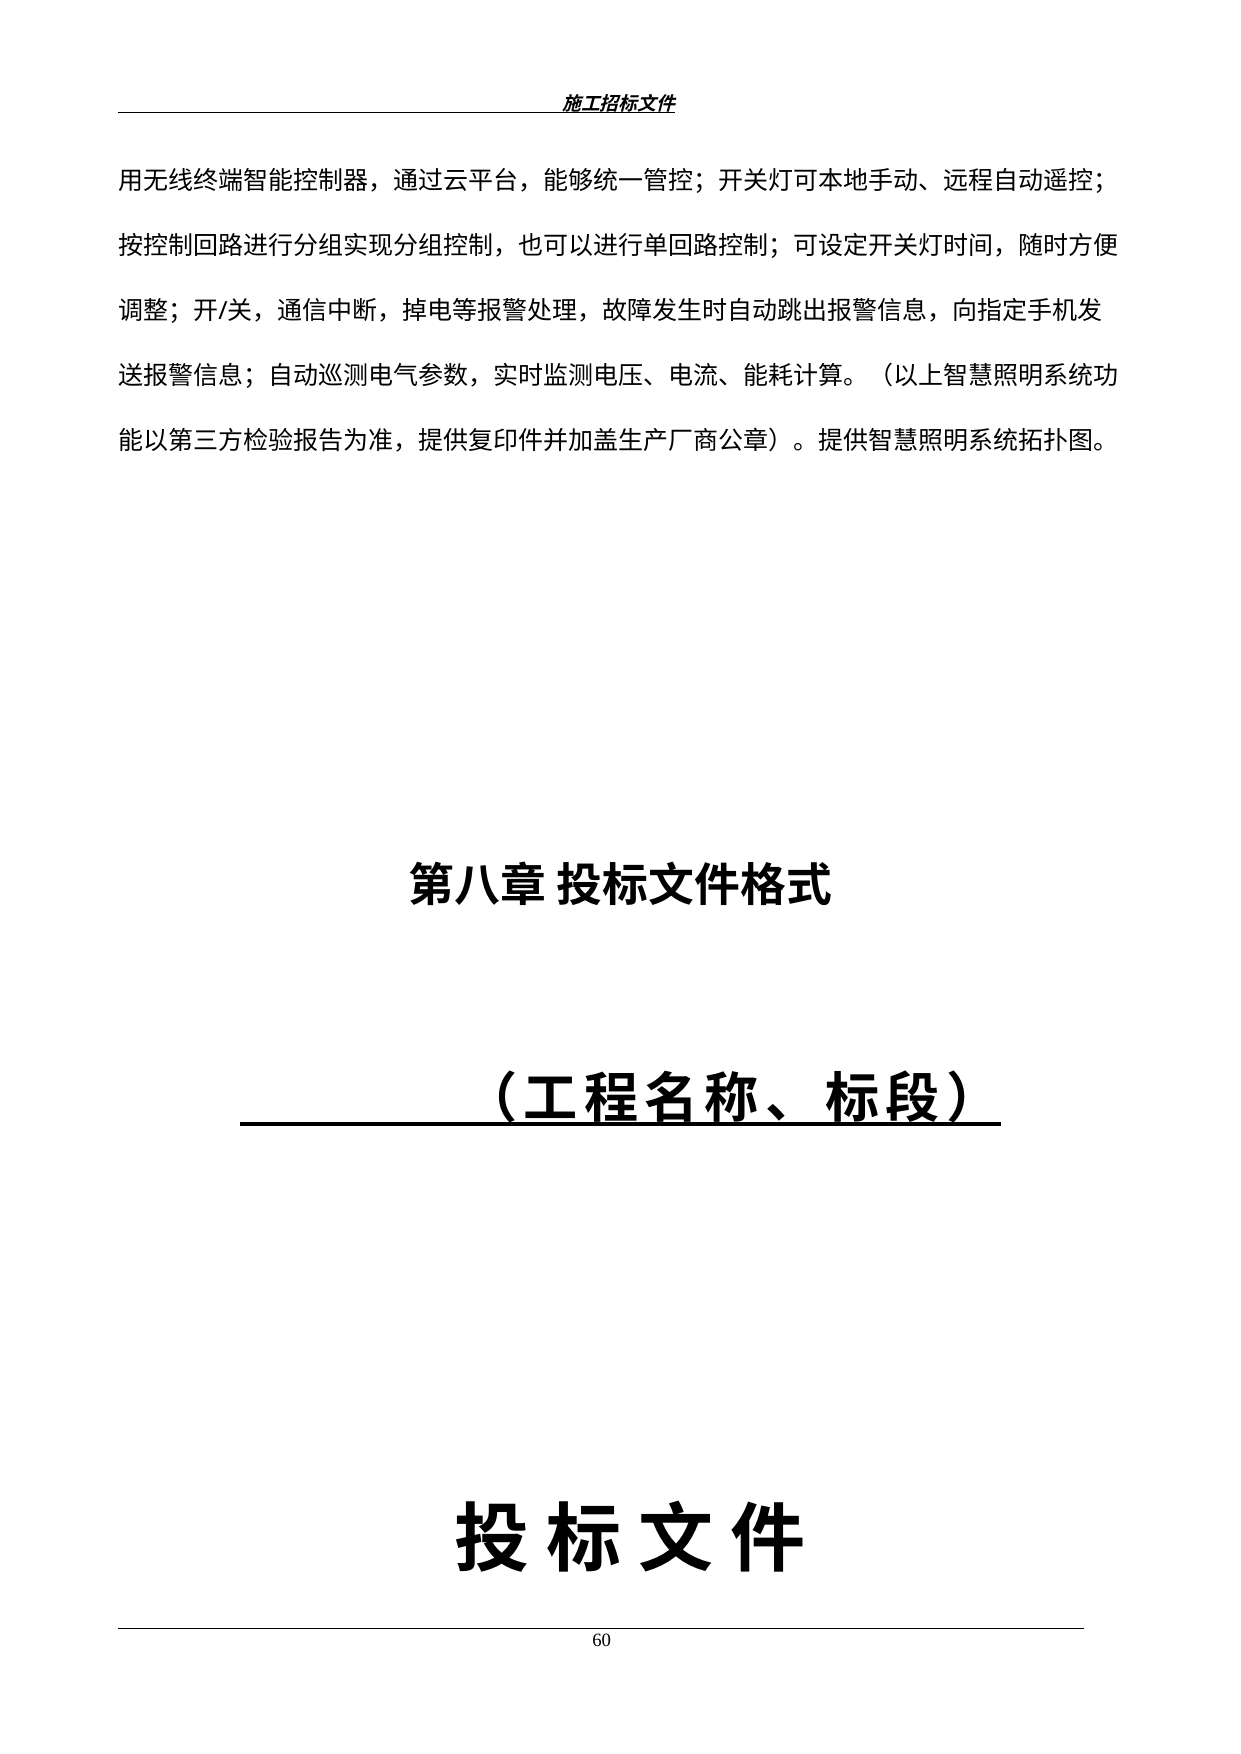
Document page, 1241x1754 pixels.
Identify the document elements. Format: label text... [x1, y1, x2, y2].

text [118, 146, 1122, 471]
text 投 标 文 件 [137, 1468, 1122, 1598]
text （工程名称、标段） [118, 1046, 1122, 1143]
text 第八章 投标文件格式 [118, 833, 1122, 931]
